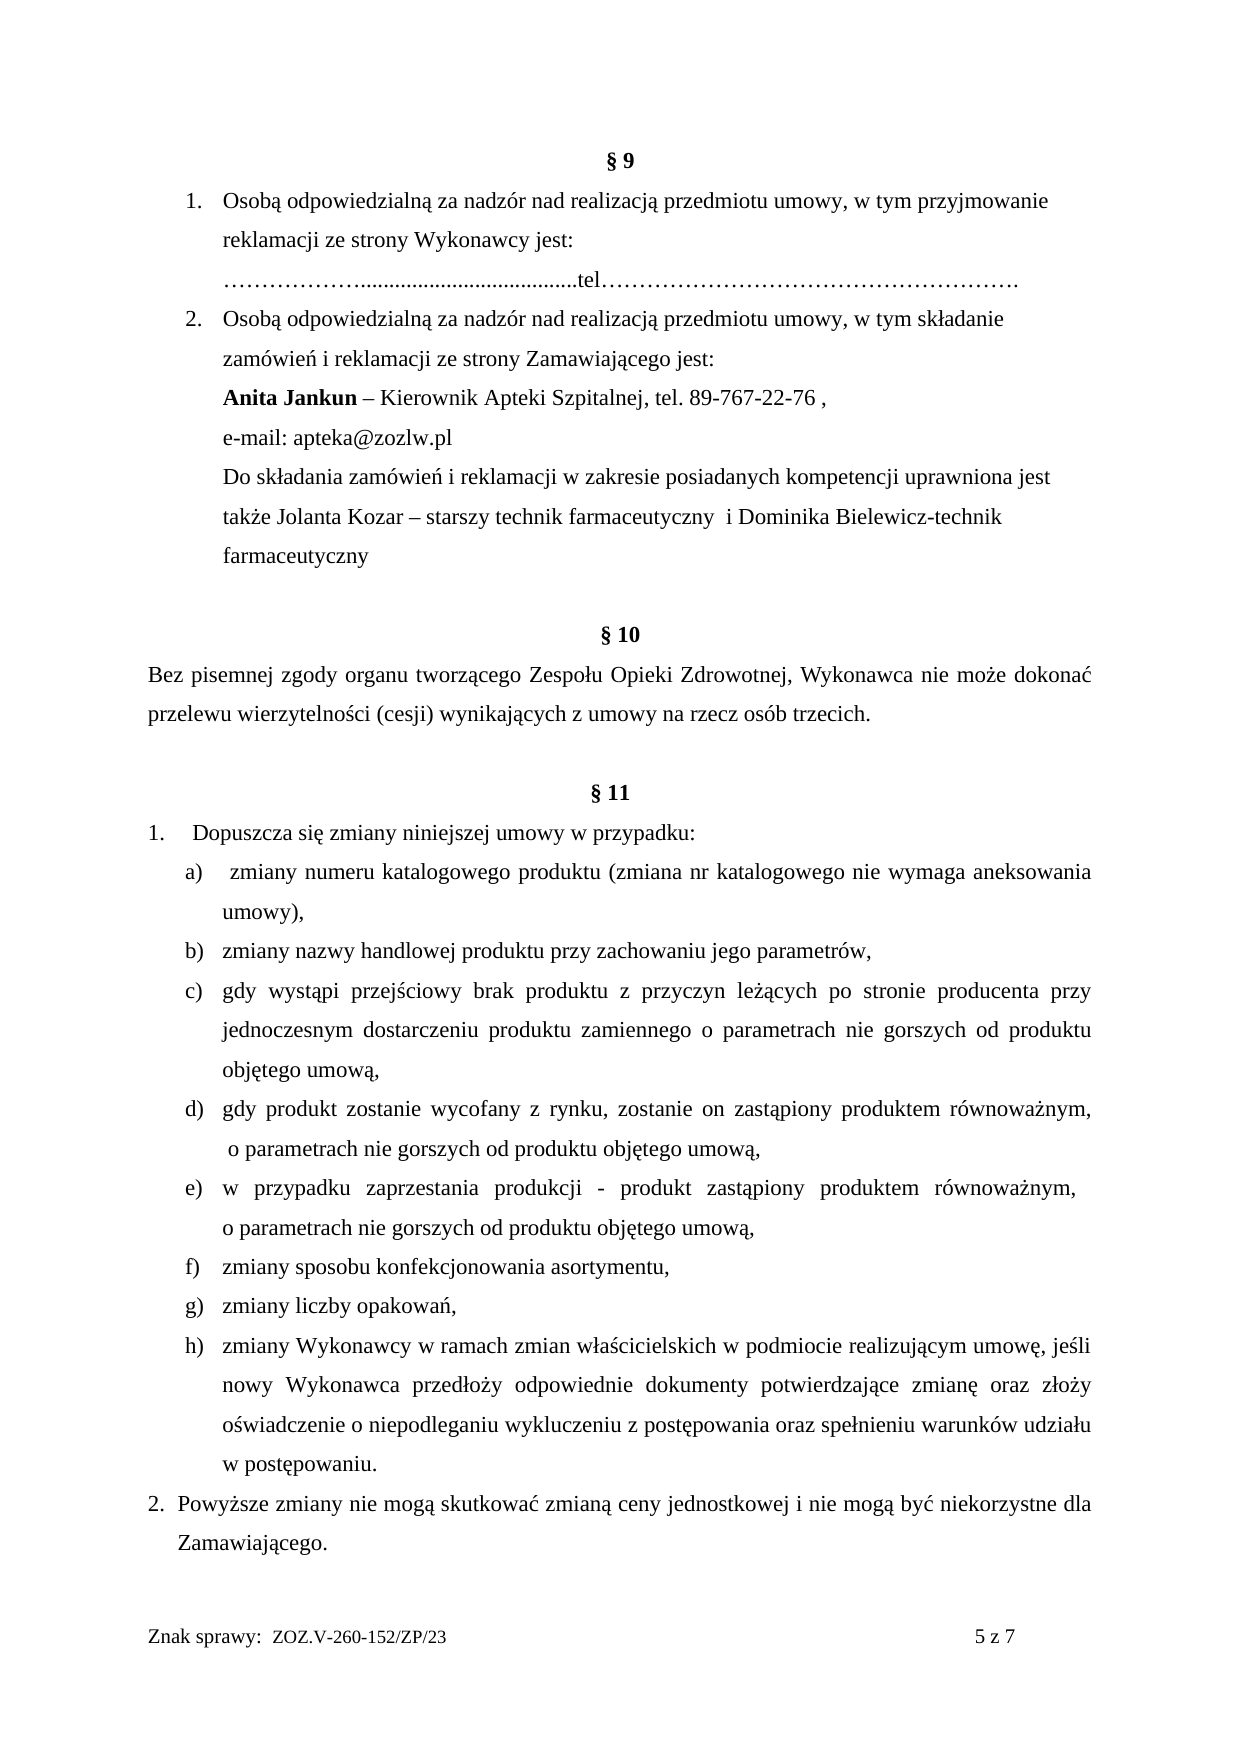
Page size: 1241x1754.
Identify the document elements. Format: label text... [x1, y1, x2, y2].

list Dopuszcza się zmiany niniejszej umowy w przypadku: [148, 819, 1093, 845]
list zmiany sposobu konfekcjonowania asortymentu, [185, 1253, 1093, 1279]
list Osobą odpowiedzialną za nadzór nad realizacją przedmiotu umowy, w tym przyjmowanie reklamacji ze strony Wykonawcy jest: [185, 187, 1093, 253]
list zmiany liczby opakowań, [185, 1292, 1093, 1319]
list w przypadku zaprzestania produkcji - produkt zastąpiony produktem równoważnym, o parametrach nie gorszych od produktu objętego umową, [185, 1174, 1093, 1240]
text § 10 [148, 621, 1093, 648]
text Do składania zamówień i reklamacji w zakresie posiadanych kompetencji uprawniona jest także Jolanta Kozar – starszy technik farmaceutyczny i Dominika Bielewicz-technik farmaceutyczny [223, 463, 1093, 569]
list gdy wystąpi przejściowy brak produktu z przyczyn leżących po stronie producenta przy jednoczesnym dostarczeniu produktu zamiennego o parametrach nie gorszych od produktu objętego umową, [185, 977, 1093, 1082]
text Anita Jankun – Kierownik Apteki Szpitalnej, tel. 89-767-22-76 , e-mail: apteka@zozlw.pl [223, 384, 1093, 450]
text § 9 [148, 148, 1093, 174]
text Bez pisemnej zgody organu tworzącego Zespołu Opieki Zdrowotnej, Wykonawca nie może dokonać przelewu wierzytelności (cesji) wynikających z umowy na rzecz osób trzecich. [148, 661, 1093, 727]
list zmiany numeru katalogowego produktu (zmiana nr katalogowego nie wymaga aneksowania umowy), [185, 858, 1093, 924]
list 2. Powyższe zmiany nie mogą skutkować zmianą ceny jednostkowej i nie mogą być niekorzystne dla Zamawiającego. [148, 1490, 1093, 1556]
text ………………......................................tel………………………………………………. [223, 266, 1093, 292]
text § 11 [516, 779, 1093, 806]
list Osobą odpowiedzialną za nadzór nad realizacją przedmiotu umowy, w tym składanie zamówień i reklamacji ze strony Zamawiającego jest: [185, 306, 1093, 371]
list zmiany nazwy handlowej produktu przy zachowaniu jego parametrów, [185, 937, 1093, 963]
list gdy produkt zostanie wycofany z rynku, zostanie on zastąpiony produktem równoważnym, o parametrach nie gorszych od produktu objętego umową, [185, 1095, 1093, 1161]
list zmiany Wykonawcy w ramach zmian właścicielskich w podmiocie realizującym umowę, jeśli nowy Wykonawca przedłoży odpowiednie dokumenty potwierdzające zmianę oraz złoży oświadczenie o niepodleganiu wykluczeniu z postępowania oraz spełnieniu warunków udziału w postępowaniu. [185, 1332, 1093, 1477]
